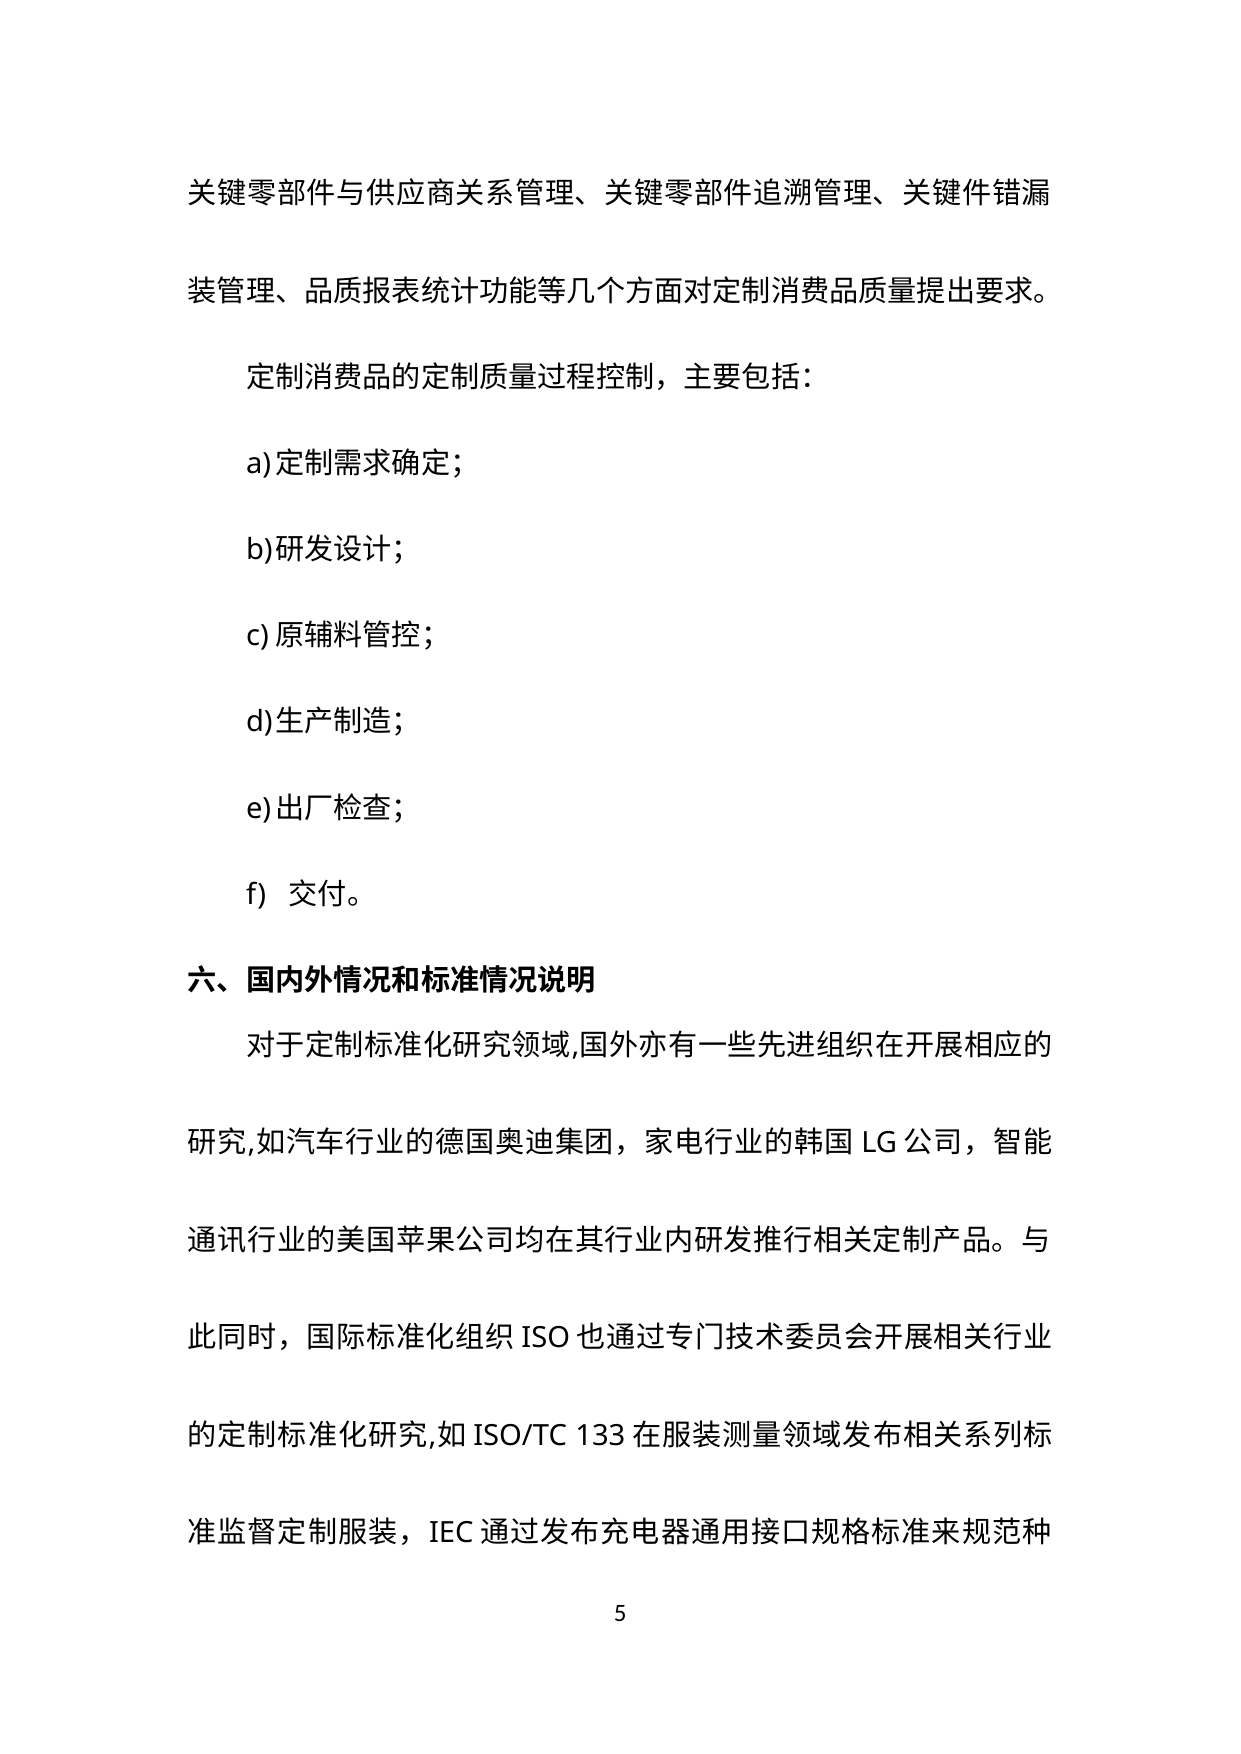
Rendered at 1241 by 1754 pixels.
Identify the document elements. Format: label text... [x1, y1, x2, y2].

text c) 原辅料管控； [187, 601, 1053, 666]
text 六、国内外情况和标准情况说明 [187, 945, 1053, 1010]
text d) 生产制造； [187, 687, 1053, 752]
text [187, 1010, 1053, 1563]
text a) 定制需求确定； [187, 428, 1053, 493]
text f) 交付。 [187, 859, 1053, 924]
text 定制消费品的定制质量过程控制，主要包括： [187, 342, 1053, 407]
text b) 研发设计； [187, 514, 1053, 579]
text e) 出厂检查； [187, 773, 1053, 838]
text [187, 158, 1053, 321]
